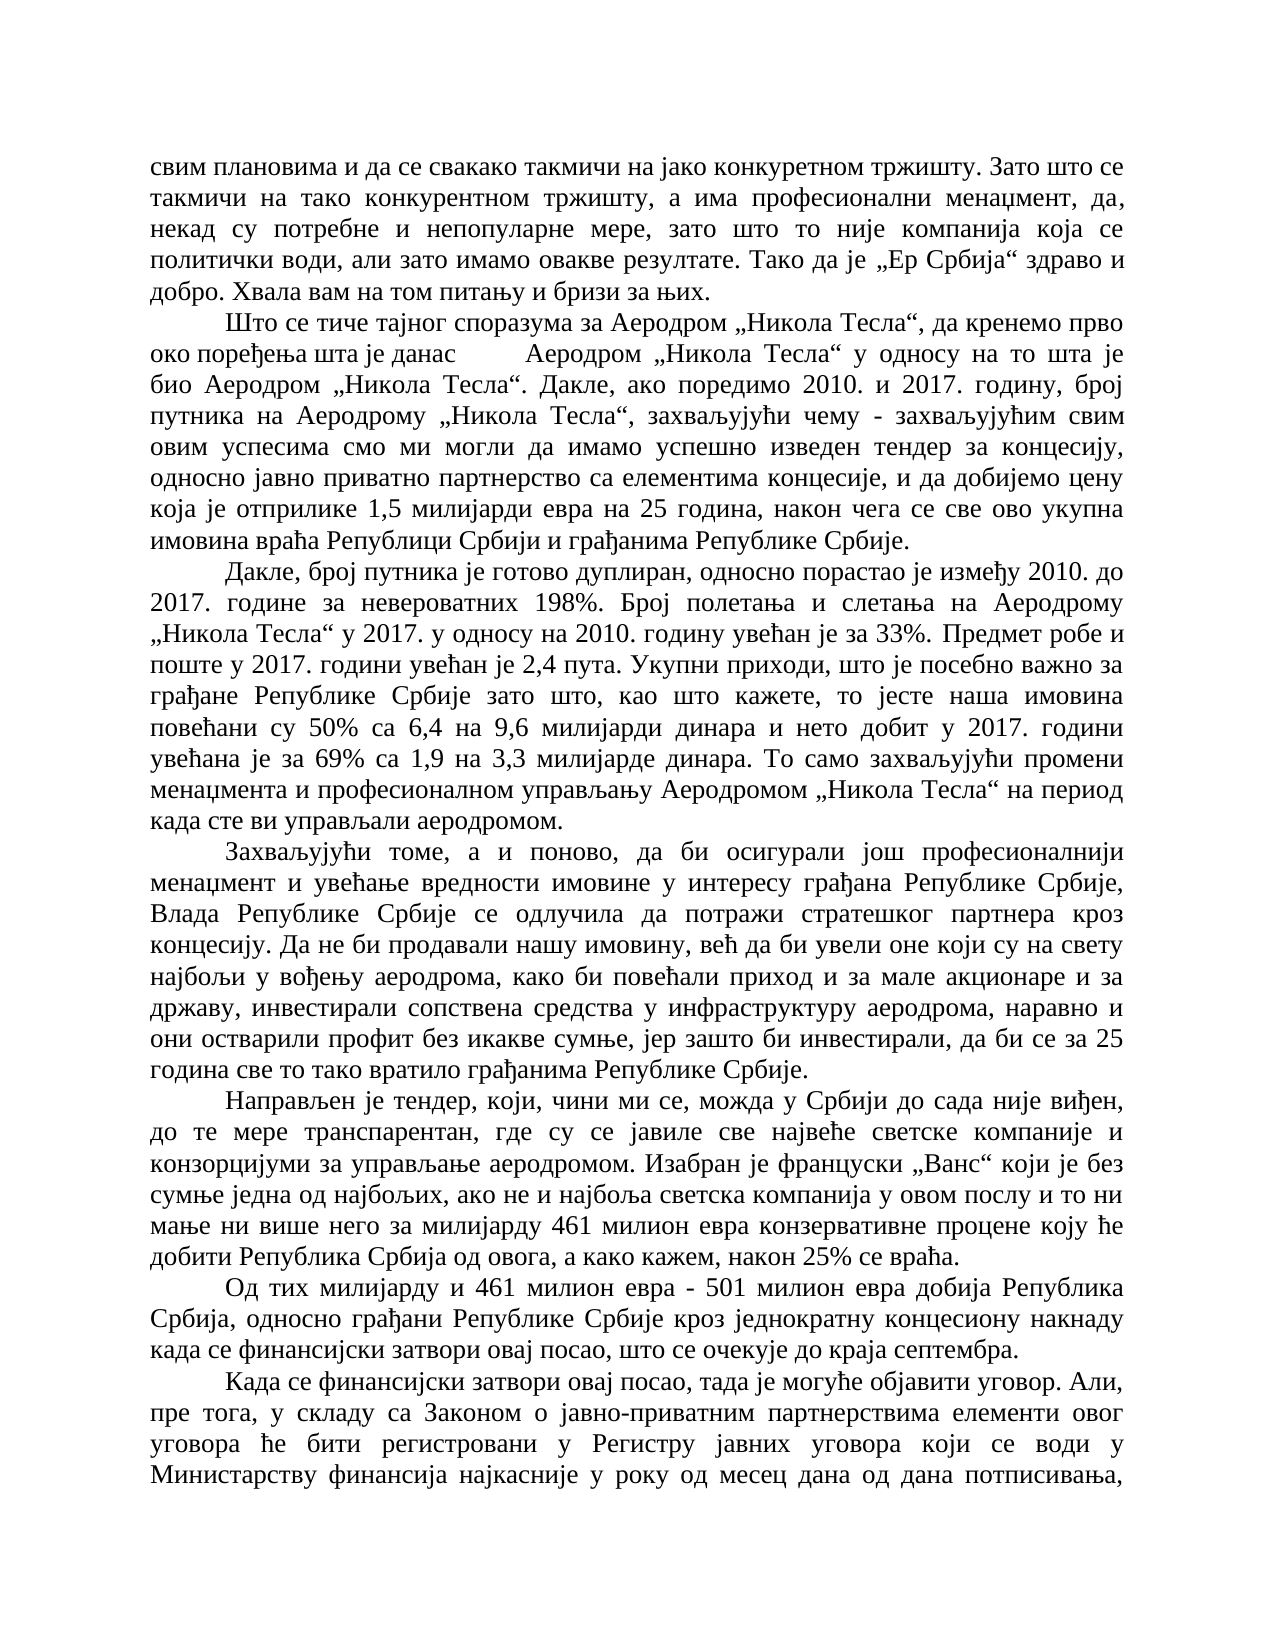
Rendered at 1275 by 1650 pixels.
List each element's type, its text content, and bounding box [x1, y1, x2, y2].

text Што се тиче тајног споразума за Аеродром „Никола Тесла“, да кренемо прво око поређења шта је данас Аеродром „Никола Тесла“ у односу на то шта је био Аеродром „Никола Тесла“. Дакле, ако поредимо 2010. и 2017. годину, број путника на Аеродрому „Никола Тесла“, захваљујући чему - захваљујућим свим овим успесима смо ми могли да имамо успешно изведен тендер за концесију, односно јавно приватно партнерство са елементима концесије, и да добијемо цену која је отприлике 1,5 милијарди евра на 25 година, након чега се све ово укупна имовина враћа Републици Србији и грађанима Републике Србије. [150, 306, 1125, 555]
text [150, 1365, 1125, 1489]
text Направљен је тендер, који, чини ми се, можда у Србији до сада није виђен, до те мере транспарентан, где су се јавиле све највеће светске компаније и конзорцијуми за управљање аеродромом. Изабран је француски „Ванс“ који је без сумње једна од најбољих, ако не и најбоља светска компанија у овом послу и то ни мање ни више него за милијарду 461 милион евра конзервативне процене коју ће добити Република Србија од овога, а како кажем, након 25% се враћа. [150, 1084, 1125, 1271]
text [150, 150, 1125, 306]
text Дакле, број путника је готово дуплиран, односно порастао је између 2010. до 2017. године за невероватних 198%. Број полетања и слетања на Аеродрому „Никола Тесла“ у 2017. у односу на 2010. годину увећан је за 33%. Предмет робе и поште у 2017. години увећан је 2,4 пута. Укупни приходи, што је посебно важно за грађане Републике Србије зато што, као што кажете, то јесте наша имовина повећани су 50% са 6,4 на 9,6 милијарди динара и нето добит у 2017. години увећана је за 69% са 1,9 на 3,3 милијарде динара. То само захваљујући промени менаџмента и професионалном управљању Аеродромом „Никола Тесла“ на период када сте ви управљали аеродромом. [150, 555, 1125, 835]
text Од тих милијарду и 461 милион евра - 501 милион евра добија Република Србија, односно грађани Републике Србије кроз једнократну концесиону накнаду када се финансијски затвори овај посао, што се очекује до краја септембра. [150, 1271, 1125, 1365]
text Захваљујући томе, а и поново, да би осигурали још професионалнији менаџмент и увећање вредности имовине у интересу грађана Републике Србије, Влада Републике Србије се одлучила да потражи стратешког партнера кроз концесију. Да не би продавали нашу имовину, већ да би увели оне који су на свету најбољи у вођењу аеродрома, како би повећали приход и за мале акционаре и за државу, инвестирали сопствена средства у инфраструктуру аеродрома, наравно и они остварили профит без икакве сумње, јер зашто би инвестирали, да би се за 25 година све то тако вратило грађанима Републике Србије. [150, 835, 1125, 1084]
